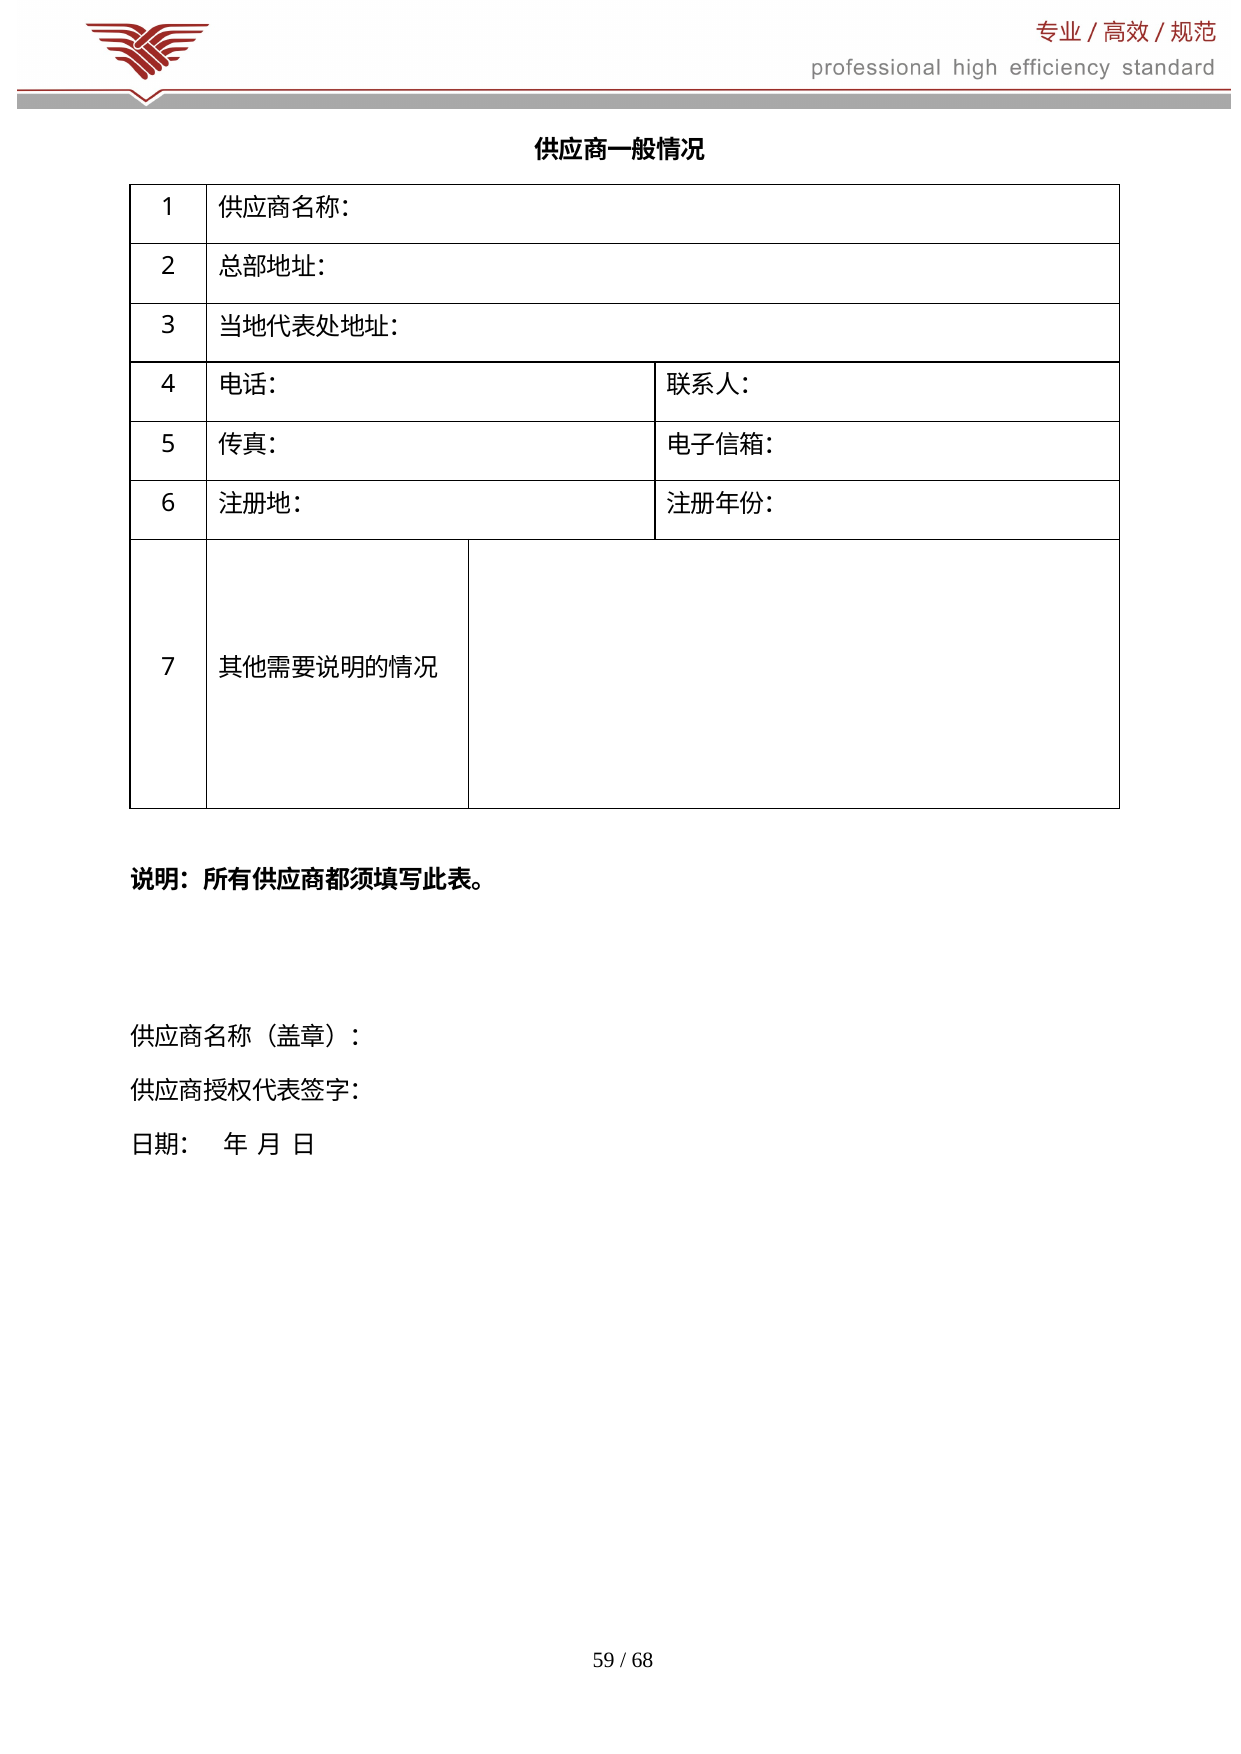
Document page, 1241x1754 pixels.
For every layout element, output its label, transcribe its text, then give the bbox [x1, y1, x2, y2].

text 供应商名称（盖章）： [130, 1016, 1110, 1052]
table_cell 注册年份： [656, 481, 1119, 539]
table_cell 电话： [207, 363, 654, 421]
table_header 供应商名称： [207, 185, 1119, 243]
table_cell 5 [131, 422, 206, 479]
table_cell 传真： [207, 422, 654, 479]
table_cell 电子信箱： [656, 422, 1119, 479]
text 供应商授权代表签字： [130, 1070, 1110, 1107]
picture [17, 0, 1231, 109]
table_cell 联系人： [656, 363, 1119, 421]
table_header 1 [131, 185, 206, 243]
table_cell 4 [131, 363, 206, 421]
table_cell 当地代表处地址： [207, 304, 1119, 361]
text 日期： 年 月 日 [130, 1125, 1110, 1161]
text 供应商一般情况 [130, 130, 1110, 166]
table_cell 6 [131, 481, 206, 539]
table_cell 总部地址： [207, 244, 1119, 302]
table_cell 其他需要说明的情况 [207, 540, 468, 807]
table_cell 注册地： [207, 481, 654, 539]
table_cell [469, 540, 1119, 807]
table_cell 7 [131, 540, 206, 807]
text 说明：所有供应商都须填写此表。 [130, 859, 1110, 896]
table_cell 2 [131, 244, 206, 302]
table_cell 3 [131, 304, 206, 361]
